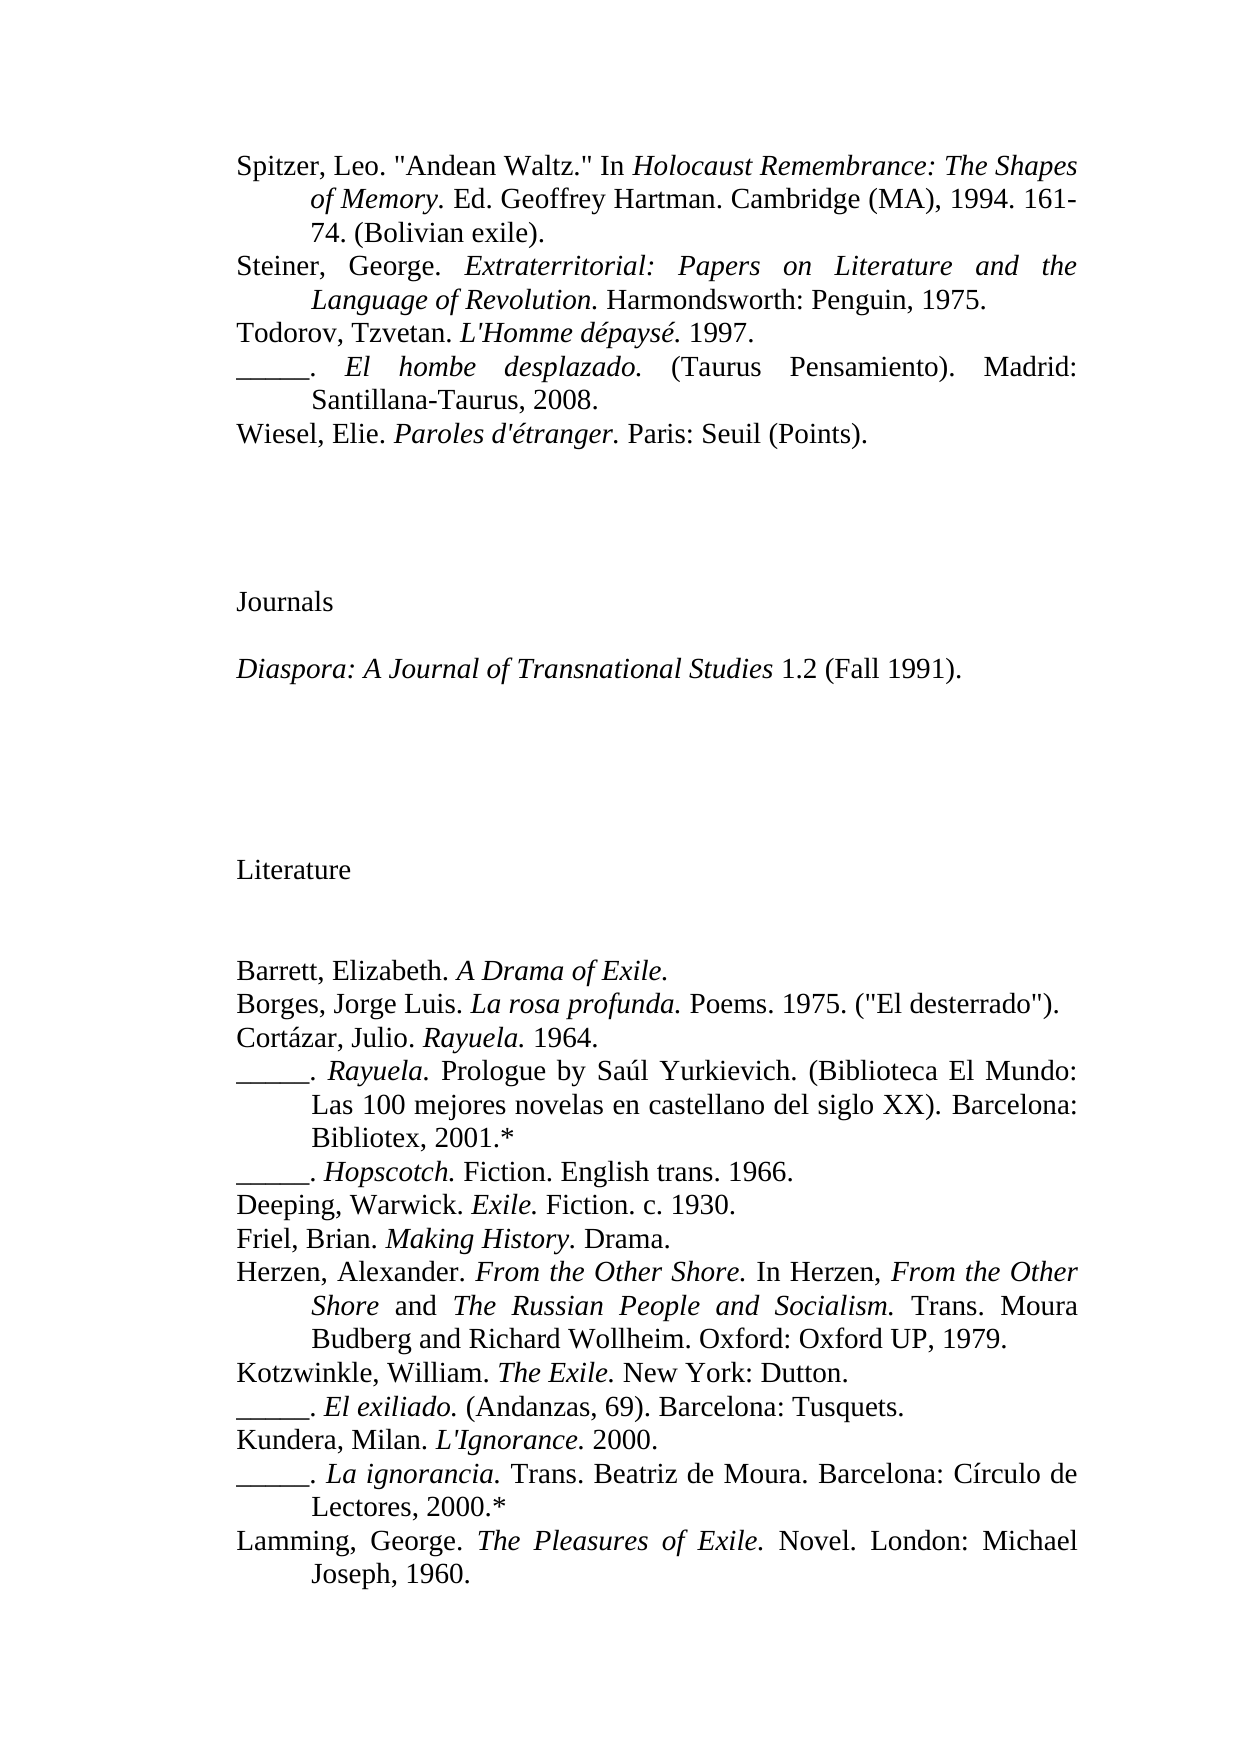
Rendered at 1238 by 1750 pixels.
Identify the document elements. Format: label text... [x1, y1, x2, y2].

text Todorov, Tzvetan. L'Homme dépaysé. 1997. [236, 315, 1078, 349]
text Spitzer, Leo. "Andean Waltz." In Holocaust Remembrance: The Shapes of Memory. Ed. Geoffrey Hartman. Cambridge (MA), 1994. 161-74. (Bolivian exile). [236, 148, 1078, 248]
text Herzen, Alexander. From the Other Shore. In Herzen, From the Other Shore and The Russian People and Socialism. Trans. Moura Budberg and Richard Wollheim. Oxford: Oxford UP, 1979. [236, 1254, 1078, 1355]
text Friel, Brian. Making History. Drama. [236, 1221, 1078, 1254]
text Journals [236, 584, 1078, 617]
text _____. Rayuela. Prologue by Saúl Yurkievich. (Biblioteca El Mundo: Las 100 mejores novelas en castellano del siglo XX). Barcelona: Bibliotex, 2001.* [236, 1053, 1078, 1154]
text _____. Hopscotch. Fiction. English trans. 1966. [236, 1154, 1078, 1187]
text Kotzwinkle, William. The Exile. New York: Dutton. [236, 1355, 1078, 1389]
text _____. La ignorancia. Trans. Beatriz de Moura. Barcelona: Círculo de Lectores, 2000.* [236, 1456, 1078, 1523]
text Deeping, Warwick. Exile. Fiction. c. 1930. [236, 1187, 1078, 1221]
text Steiner, George. Extraterritorial: Papers on Literature and the Language of Revolution. Harmondsworth: Penguin, 1975. [236, 248, 1078, 315]
text Wiesel, Elie. Paroles d'étranger. Paris: Seuil (Points). [236, 416, 1078, 449]
text Kundera, Milan. L'Ignorance. 2000. [236, 1422, 1078, 1456]
text _____. El exiliado. (Andanzas, 69). Barcelona: Tusquets. [236, 1389, 1078, 1422]
text _____. El hombe desplazado. (Taurus Pensamiento). Madrid: Santillana-Taurus, 2008. [236, 349, 1078, 416]
text Cortázar, Julio. Rayuela. 1964. [236, 1020, 1078, 1053]
text Diaspora: A Journal of Transnational Studies 1.2 (Fall 1991). [236, 651, 1078, 684]
text Literature [236, 852, 1078, 886]
text Barrett, Elizabeth. A Drama of Exile. [236, 953, 1078, 986]
text Lamming, George. The Pleasures of Exile. Novel. London: Michael Joseph, 1960. [236, 1523, 1078, 1590]
text Borges, Jorge Luis. La rosa profunda. Poems. 1975. ("El desterrado"). [236, 986, 1078, 1020]
